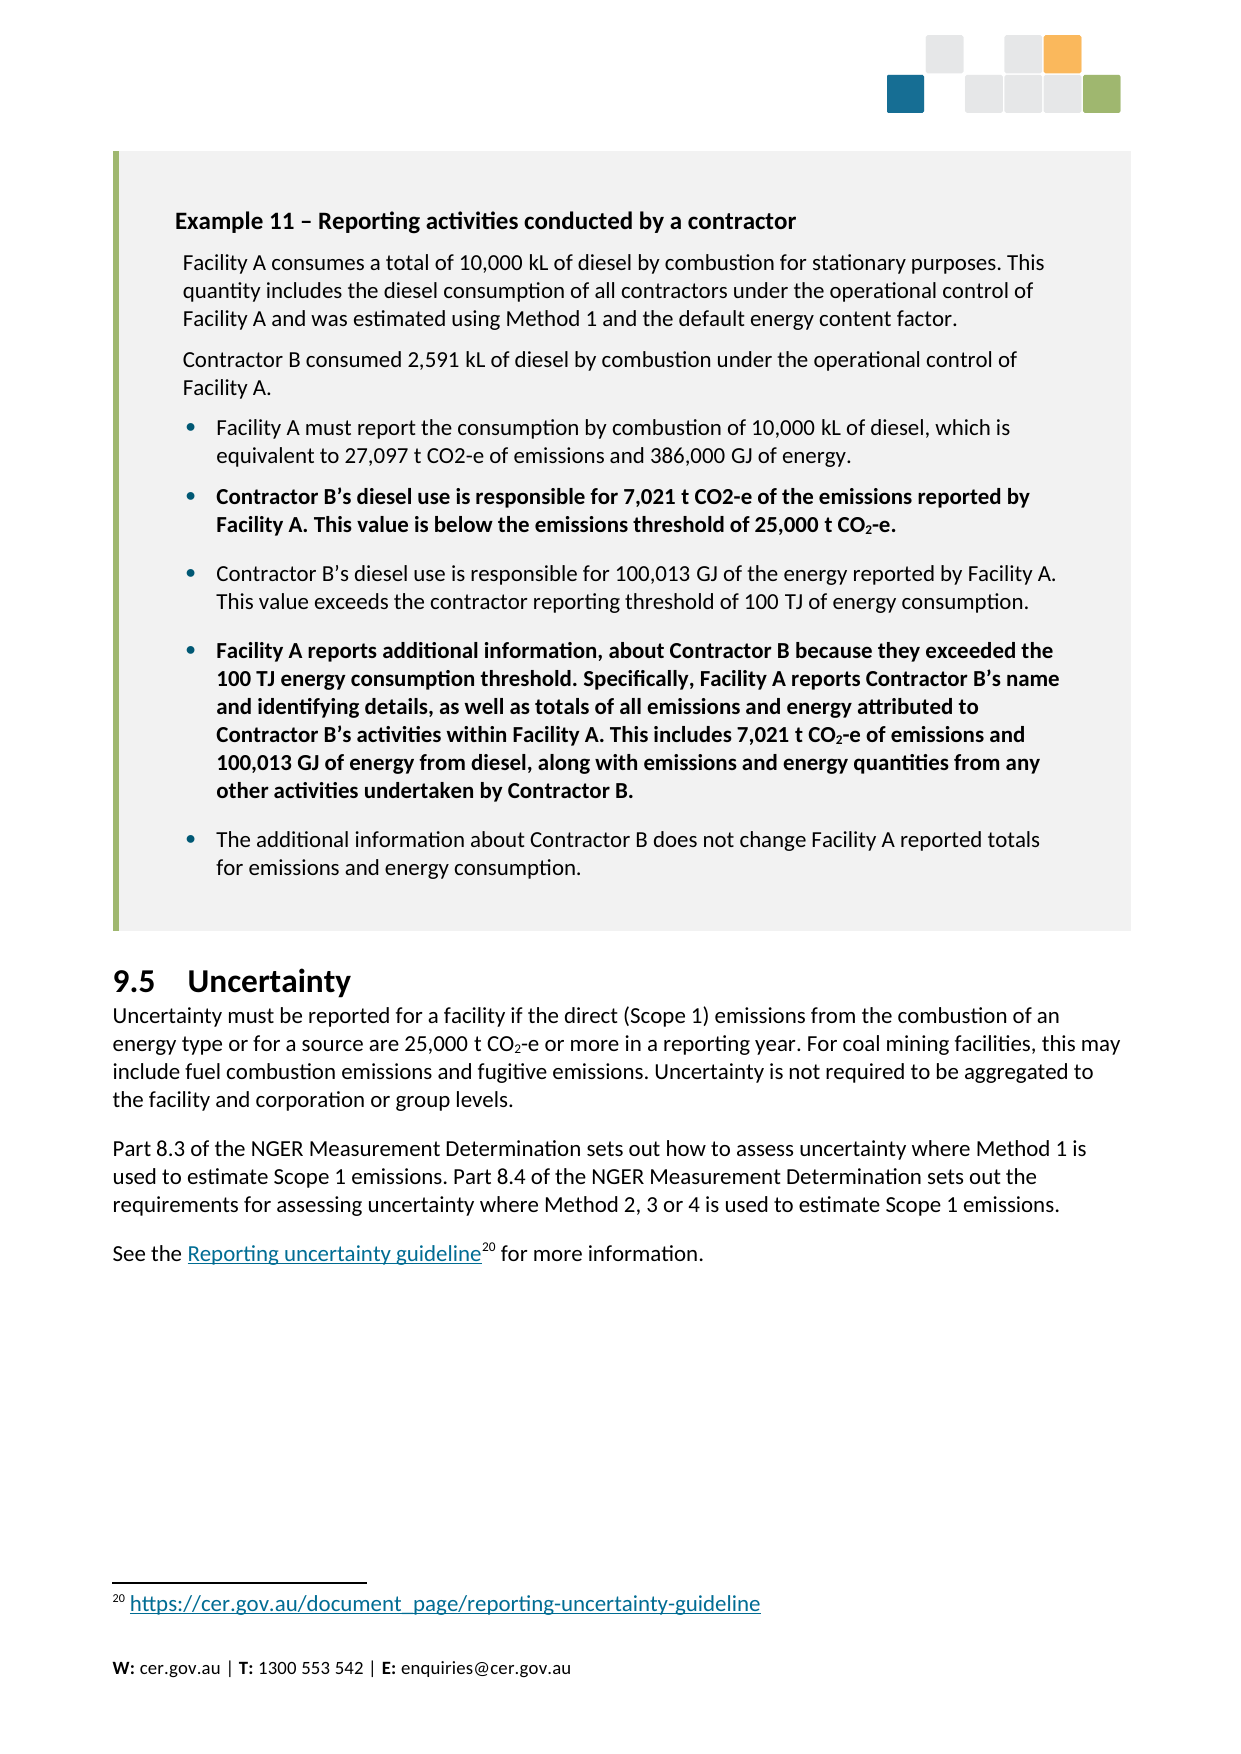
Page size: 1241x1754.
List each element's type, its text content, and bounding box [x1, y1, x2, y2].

text See the Reporting uncertainty guideline for more information. [112, 1239, 1128, 1267]
subtitle 9.5 Uncertainty [112, 960, 1128, 1001]
text Uncertainty must be reported for a facility if the direct (Scope 1) emissions from the combustion of an energy type or for a source are 25,000 t CO2-e or more in a reporting year. For coal mining facilities, this may include fuel combustion emissions and fugitive emissions. Uncertainty is not required to be aggregated to the facility and corporation or group levels. [112, 1001, 1128, 1113]
table_header Example 11 – Reporting activities conducted by a contractor Facility A consumes a total of 10,000 kL of diesel by combustion for stationary purposes. This quantity includes the diesel consumption of all contractors under the operational control of Facility A and was estimated using Method 1 and the default energy content factor. Contractor B consumed 2,591 kL of diesel by combustion under the operational control of Facility A. Facility A must report the consumption by combustion of 10,000 kL of diesel, which is equivalent to 27,097 t CO2-e of emissions and 386,000 GJ of energy. Contractor B’s diesel use is responsible for 7,021 t CO2-e of the emissions reported by Facility A. This value is below the emissions threshold of 25,000 t CO2-e. Contractor B’s diesel use is responsible for 100,013 GJ of the energy reported by Facility A. This value exceeds the contractor reporting threshold of 100 TJ of energy consumption. Facility A reports additional information, about Contractor B because they exceeded the 100 TJ energy consumption threshold. Specifically, Facility A reports Contractor B’s name and identifying details, as well as totals of all emissions and energy attributed to Contractor B’s activities within Facility A. This includes 7,021 t CO2-e of emissions and 100,013 GJ of energy from diesel, along with emissions and energy quantities from any other activities undertaken by Contractor B. The additional information about Contractor B does not change Facility A reported totals for emissions and energy consumption. [119, 151, 1131, 931]
text Part 8.3 of the NGER Measurement Determination sets out how to assess uncertainty where Method 1 is used to estimate Scope 1 emissions. Part 8.4 of the NGER Measurement Determination sets out the requirements for assessing uncertainty where Method 2, 3 or 4 is used to estimate Scope 1 emissions. [112, 1134, 1128, 1218]
picture [887, 35, 1121, 113]
